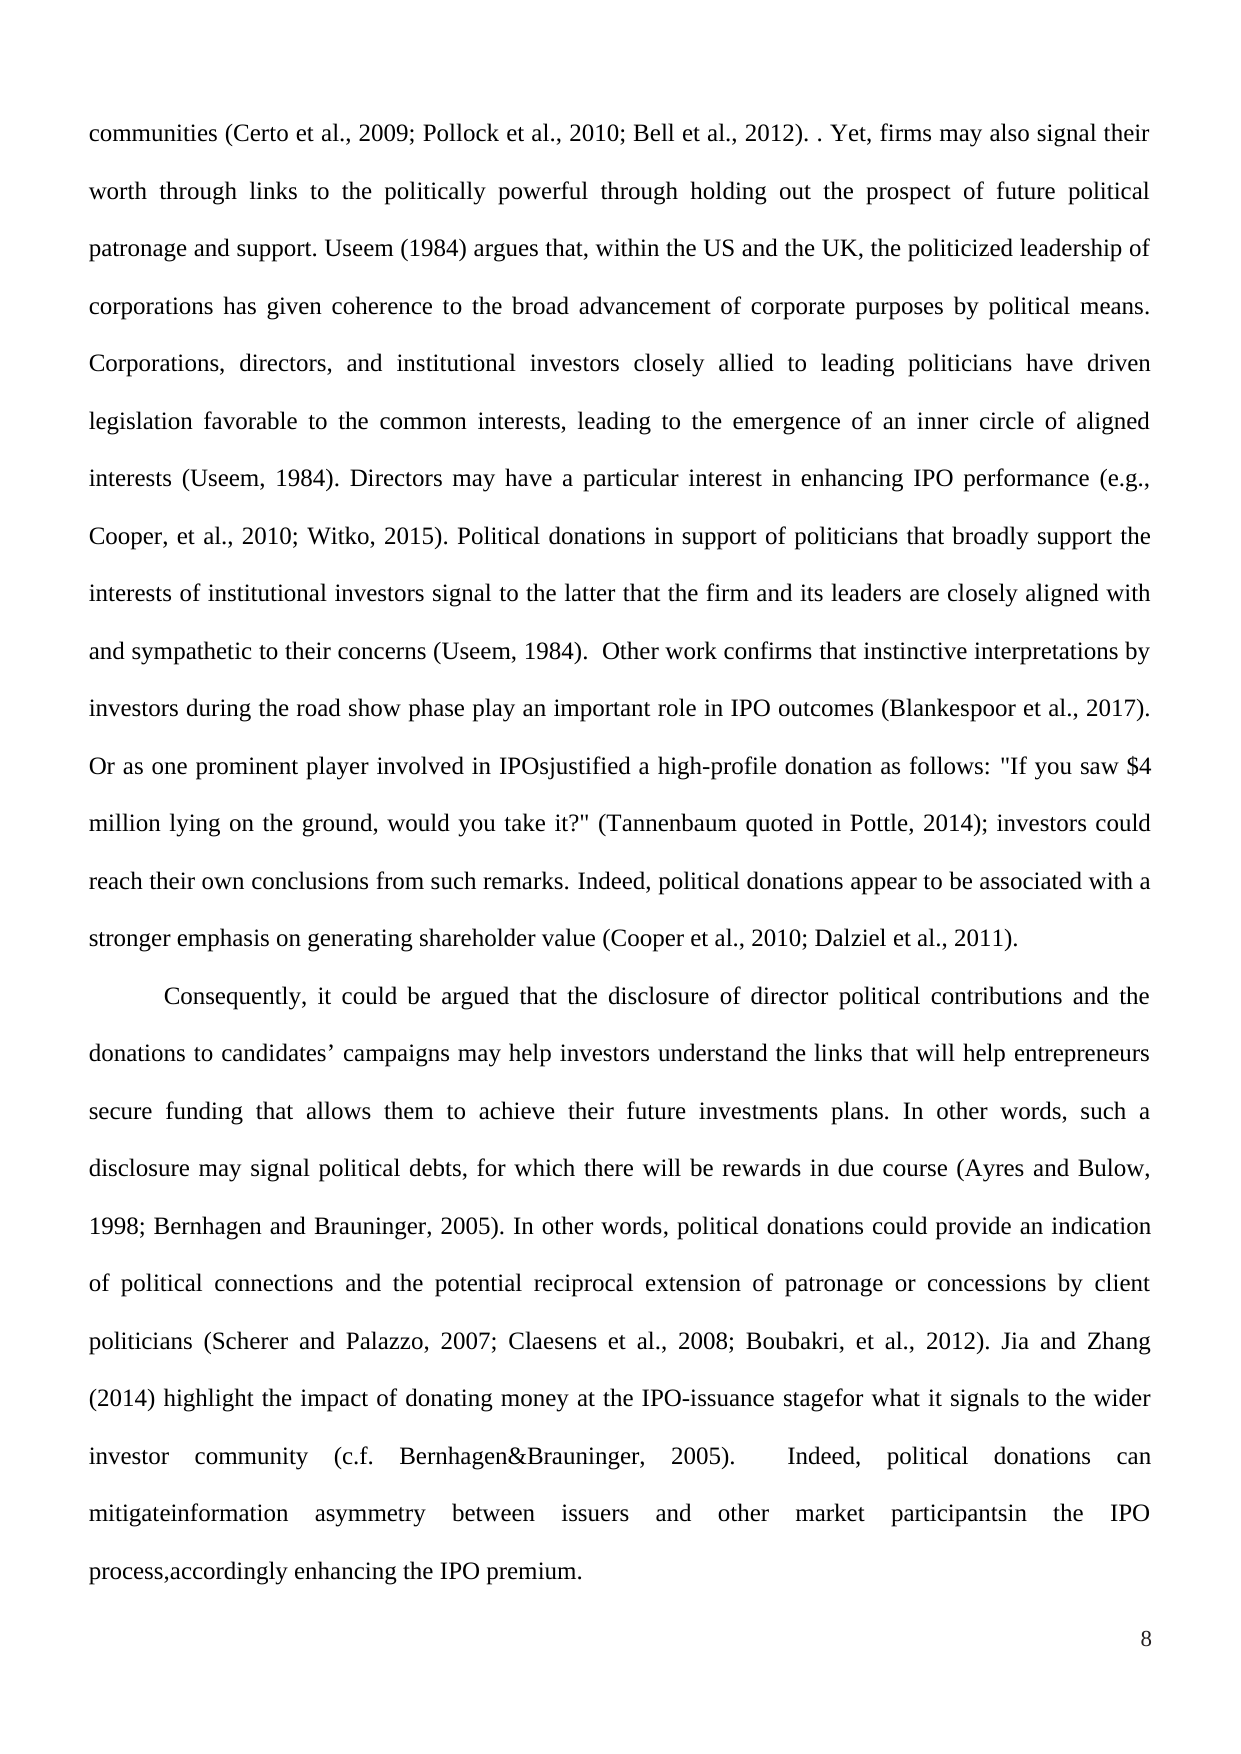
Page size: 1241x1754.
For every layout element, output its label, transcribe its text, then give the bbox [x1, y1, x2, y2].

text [88, 118, 1152, 952]
text Consequently, it could be argued that the disclosure of director political contributions and the donations to candidates’ campaigns may help investors understand the links that will help entrepreneurs secure funding that allows them to achieve their future investments plans. In other words, such a disclosure may signal political debts, for which there will be rewards in due course (Ayres and Bulow, 1998; Bernhagen and Brauninger, 2005). In other words, political donations could provide an indication of political connections and the potential reciprocal extension of patronage or concessions by client politicians (Scherer and Palazzo, 2007; Claesens et al., 2008; Boubakri, et al., 2012). Jia and Zhang (2014) highlight the impact of donating money at the IPO-issuance stagefor what it signals to the wider investor community (c.f. Bernhagen&Brauninger, 2005). Indeed, political donations can mitigateinformation asymmetry between issuers and other market participantsin the IPO process,accordingly enhancing the IPO premium. [88, 981, 1152, 1585]
